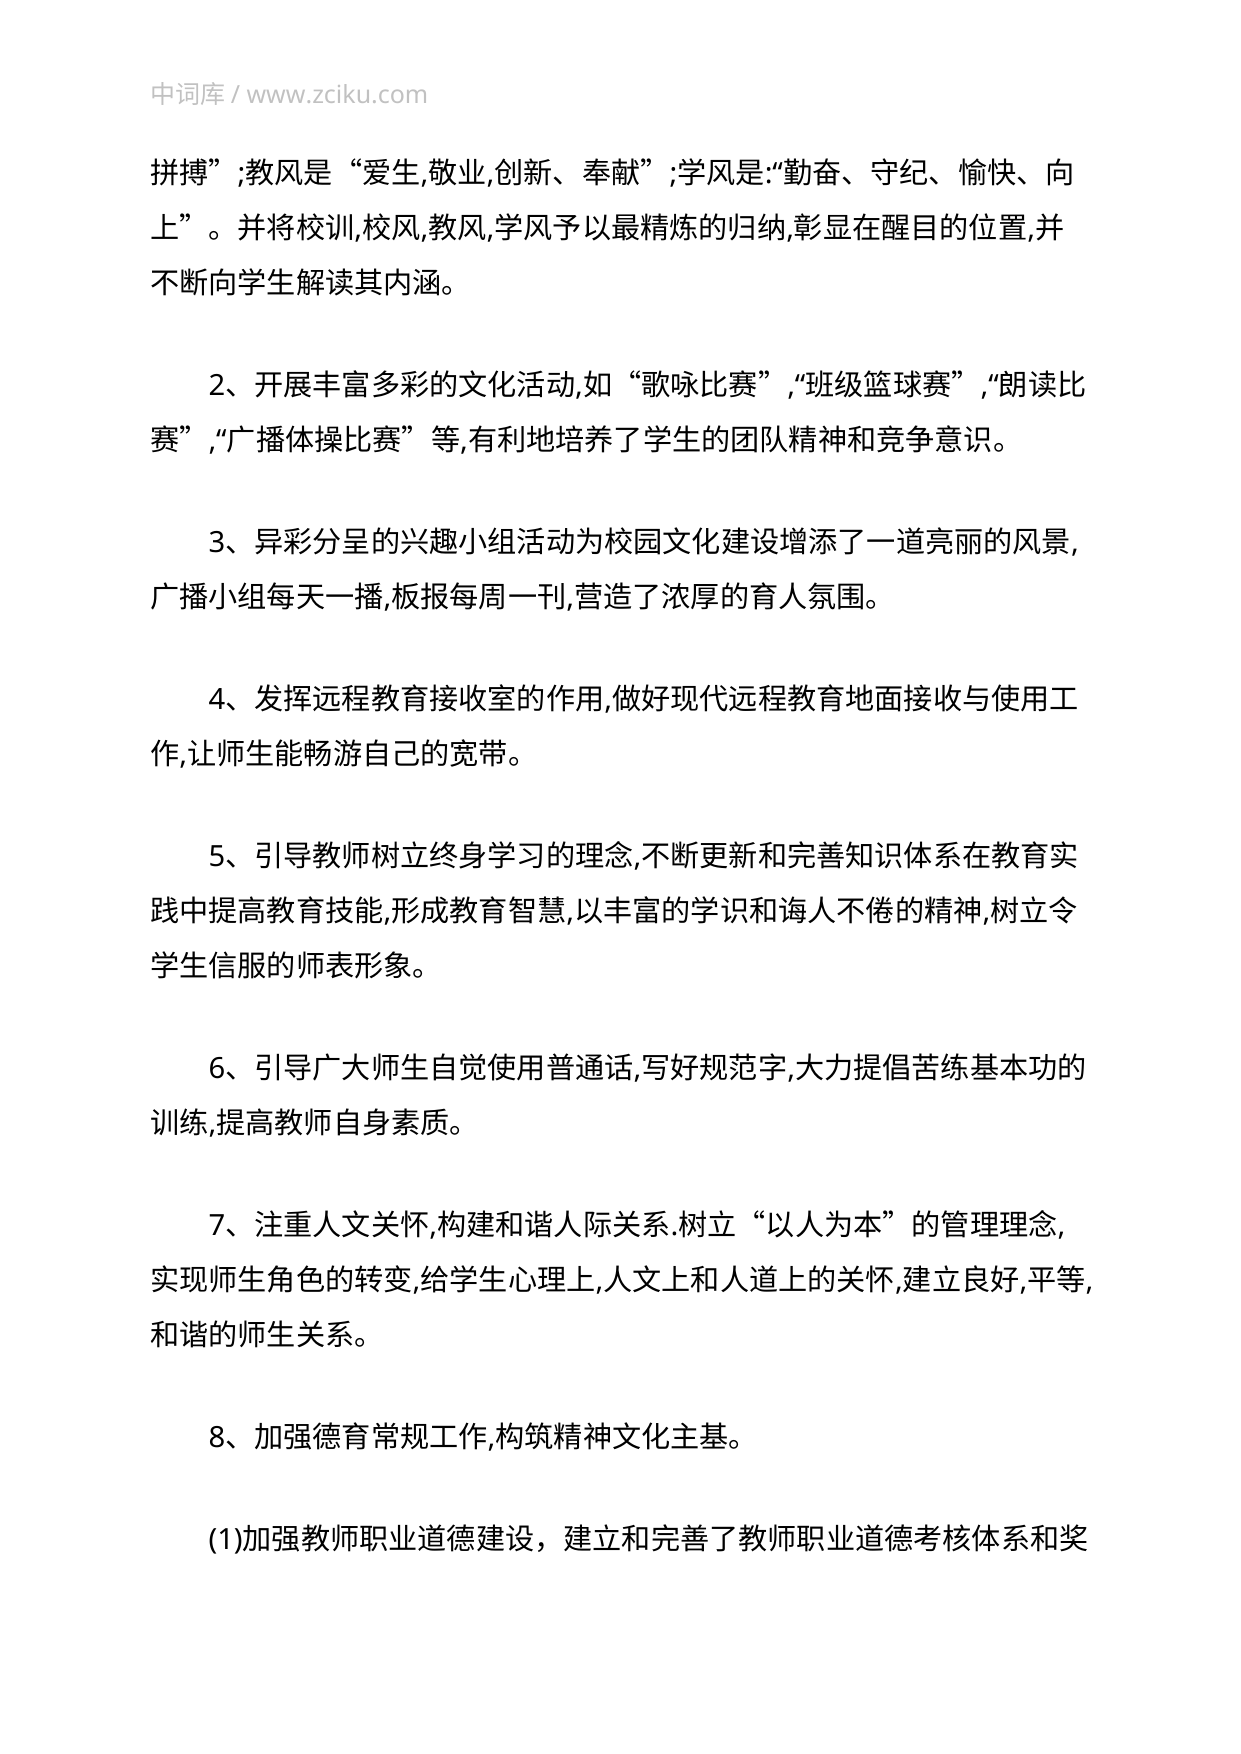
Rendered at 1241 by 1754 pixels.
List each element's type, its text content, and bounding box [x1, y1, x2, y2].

text 4、发挥远程教育接收室的作用,做好现代远程教育地面接收与使用工作,让师生能畅游自己的宽带。 [150, 676, 1090, 773]
text 7、注重人文关怀,构建和谐人际关系.树立“以人为本”的管理理念,实现师生角色的转变,给学生心理上,人文上和人道上的关怀,建立良好,平等,和谐的师生关系。 [150, 1201, 1090, 1354]
text 3、异彩分呈的兴趣小组活动为校园文化建设增添了一道亮丽的风景,广播小组每天一播,板报每周一刊,营造了浓厚的育人氛围。 [150, 519, 1090, 616]
text 8、加强德育常规工作,构筑精神文化主基。 [150, 1413, 1090, 1456]
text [150, 1515, 1090, 1558]
text 6、引导广大师生自觉使用普通话,写好规范字,大力提倡苦练基本功的训练,提高教师自身素质。 [150, 1044, 1090, 1142]
text 5、引导教师树立终身学习的理念,不断更新和完善知识体系在教育实践中提高教育技能,形成教育智慧,以丰富的学识和诲人不倦的精神,树立令学生信服的师表形象。 [150, 833, 1090, 985]
text 2、开展丰富多彩的文化活动,如“歌咏比赛”,“班级篮球赛”,“朗读比赛”,“广播体操比赛”等,有利地培养了学生的团队精神和竞争意识。 [150, 362, 1090, 459]
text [150, 150, 1090, 302]
